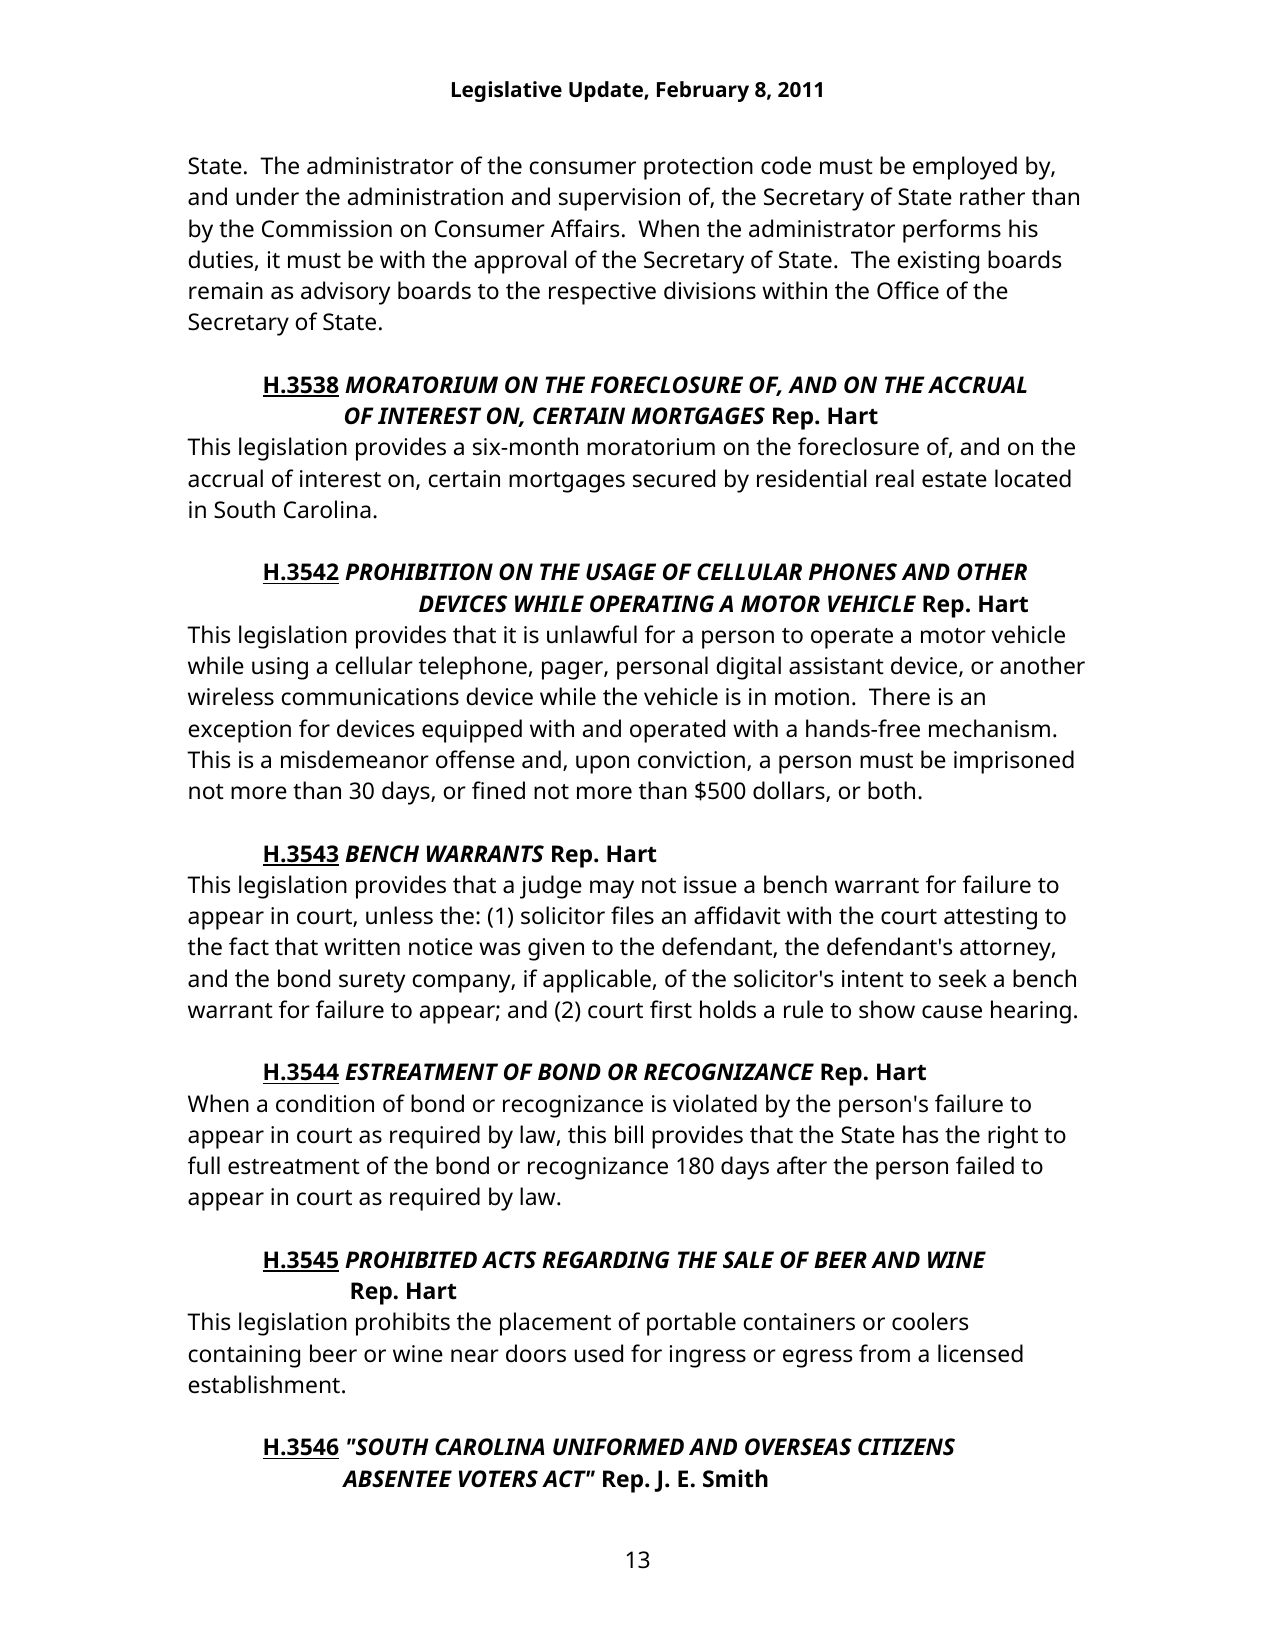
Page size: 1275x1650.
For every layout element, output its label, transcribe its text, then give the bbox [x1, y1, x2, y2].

text H.3543 BENCH WARRANTS Rep. Hart [187, 837, 1087, 869]
text H.3538 MORATORIUM ON THE FORECLOSURE OF, ON THE ACCRUAL OF INTEREST ON, CERTAIN MORTGAGES Rep. Hart [187, 369, 1087, 431]
text This legislation provides a six-month moratorium on the foreclosure of, and on the accrual of interest on, certain mortgages secured by residential real estate located in South Carolina. [187, 431, 1087, 525]
text H.3545 PROHIBITED ACTS REGARDING THE SALE OF BEER WINE Rep. Hart [187, 1244, 1087, 1306]
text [187, 150, 1087, 337]
text When a condition of bond or recognizance is violated by the person's failure to appear in court as required by law, this bill provides that the State has the right to full estreatment of the bond or recognizance 180 days after the person failed to appear in court as required by law. [187, 1087, 1087, 1212]
text This legislation provides that a judge may not issue a bench warrant for failure to appear in court, unless the: (1) solicitor files an affidavit with the court attesting to the fact that written notice was given to the defendant, the defendant's attorney, and the bond surety company, if applicable, of the solicitor's intent to seek a bench warrant for failure to appear; and (2) court first holds a rule to show cause hearing. [187, 869, 1087, 1025]
text H.3544 ESTREATMENT OF BOND OR RECOGNIZANCE Rep. Hart [187, 1056, 1087, 1087]
text H.3546 "SOUTH CAROLINA UNIFORMED OVERSEAS CITIZENS ABSENTEE VOTERS ACT" Rep. J. E. Smith [187, 1431, 1087, 1494]
text This legislation prohibits the placement of portable containers or coolers containing beer or wine near doors used for ingress or egress from a licensed establishment. [187, 1306, 1087, 1400]
text H.3542 PROHIBITION ON THE USAGE OF CELLULAR PHONES OTHER DEVICES WHILE OPERATING A MOTOR VEHICLE Rep. Hart [187, 556, 1087, 619]
text This legislation provides that it is unlawful for a person to operate a motor vehicle while using a cellular telephone, pager, personal digital assistant device, or another wireless communications device while the vehicle is in motion. There is an exception for devices equipped with and operated with a hands-free mechanism. This is a misdemeanor offense and, upon conviction, a person must be imprisoned not more than 30 days, or fined not more than $500 dollars, or both. [187, 619, 1087, 806]
